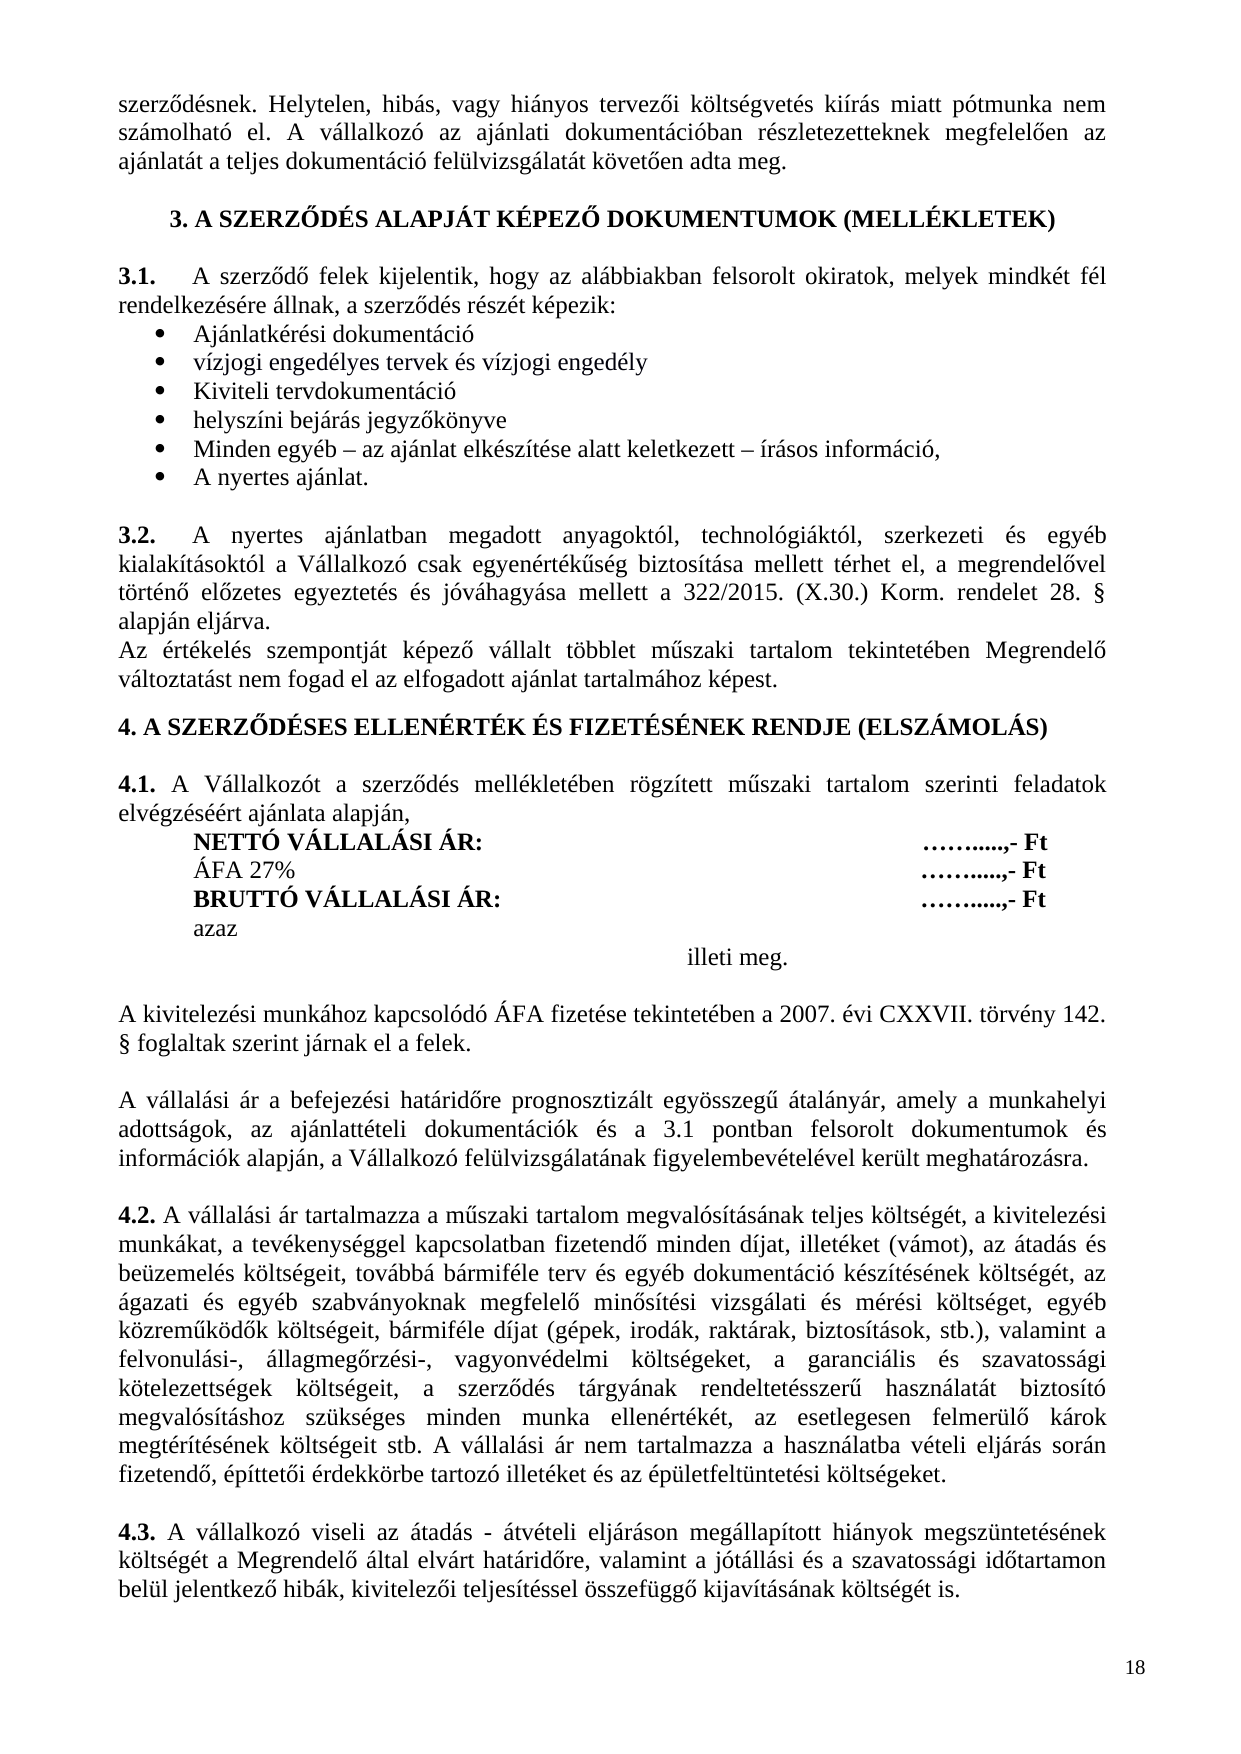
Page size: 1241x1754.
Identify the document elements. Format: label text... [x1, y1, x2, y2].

text 4. A SZERZŐDÉSES ELLENÉRTÉK ÉS FIZETÉSÉNEK RENDJE (ELSZÁMOLÁS) [59, 712, 1107, 740]
text Bruttó vállalási ár: …….....,- Ft [118, 884, 1107, 913]
text illeti meg. [118, 942, 1107, 970]
text 4.3. A vállalkozó viseli az átadás - átvételi eljáráson megállapított hiányok megszüntetésének költségét a Megrendelő által elvárt határidőre, valamint a jótállási és a szavatossági időtartamon belül jelentkező hibák, kivitelezői teljesítéssel összefüggő kijavításának költségét is. [118, 1517, 1107, 1603]
text 3.1. A szerződő felek kijelentik, hogy az alábbiakban felsorolt okiratok, melyek mindkét fél rendelkezésére állnak, a szerződés részét képezik: [118, 261, 1107, 319]
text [118, 89, 1107, 175]
text ÁFA 27% …….....,- Ft [118, 855, 1107, 884]
list Ajánlatkérési dokumentáció [156, 319, 1107, 347]
text Az értékelés szempontját képező vállalt többlet műszaki tartalom tekintetében Megrendelő változtatást nem fogad el az elfogadott ajánlat tartalmához képest. [118, 635, 1107, 692]
text azaz [193, 913, 1107, 942]
list Minden egyéb – az ajánlat elkészítése alatt keletkezett – írásos információ, [156, 434, 1107, 462]
text 4.2. A vállalási ár tartalmazza a műszaki tartalom megvalósításának teljes költségét, a kivitelezési munkákat, a tevékenységgel kapcsolatban fizetendő minden díjat, illetéket (vámot), az átadás és beüzemelés költségeit, továbbá bármiféle terv és egyéb dokumentáció készítésének költségét, az ágazati és egyéb szabványoknak megfelelő minősítési vizsgálati és mérési költséget, egyéb közreműködők költségeit, bármiféle díjat (gépek, irodák, raktárak, biztosítások, stb.), valamint a felvonulási-, állagmegőrzési-, vagyonvédelmi költségeket, a garanciális és szavatossági kötelezettségek költségeit, a szerződés tárgyának rendeltetésszerű használatát biztosító megvalósításhoz szükséges minden munka ellenértékét, az esetlegesen felmerülő károk megtérítésének költségeit stb. A vállalási ár nem tartalmazza a használatba vételi eljárás során fizetendő, építtetői érdekkörbe tartozó illetéket és az épületfeltüntetési költségeket. [118, 1200, 1107, 1488]
list A nyertes ajánlat. [156, 462, 1107, 491]
text 3. A SZERZŐDÉS ALAPJÁT KÉPEZŐ DOKUMENTUMOK (MELLÉKLETEK) [118, 204, 1107, 232]
text 3.2. A nyertes ajánlatban megadott anyagoktól, technológiáktól, szerkezeti és egyéb kialakításoktól a Vállalkozó csak egyenértékűség biztosítása mellett térhet el, a megrendelővel történő előzetes egyeztetés és jóváhagyása mellett a 322/2015. (X.30.) Korm. rendelet 28. § alapján eljárva. [118, 520, 1107, 635]
text A vállalási ár a befejezési határidőre prognosztizált egyösszegű átalányár, amely a munkahelyi adottságok, az ajánlattételi dokumentációk és a 3.1 pontban felsorolt dokumentumok és információk alapján, a Vállalkozó felülvizsgálatának figyelembevételével került meghatározásra. [118, 1085, 1107, 1172]
list Kiviteli tervdokumentáció [156, 376, 1107, 405]
list helyszíni bejárás jegyzőkönyve [156, 405, 1107, 434]
text A kivitelezési munkához kapcsolódó ÁFA fizetése tekintetében a 2007. évi CXXVII. törvény 142. § foglaltak szerint járnak el a felek. [118, 999, 1107, 1057]
text NETTÓ VÁLLALÁSI ÁR: …….....,- Ft [118, 827, 1107, 855]
text 4.1. A Vállalkozót a szerződés mellékletében rögzített műszaki tartalom szerinti feladatok elvégzéséért ajánlata alapján, [118, 769, 1107, 827]
list vízjogi engedélyes tervek és vízjogi engedély [156, 347, 1107, 376]
